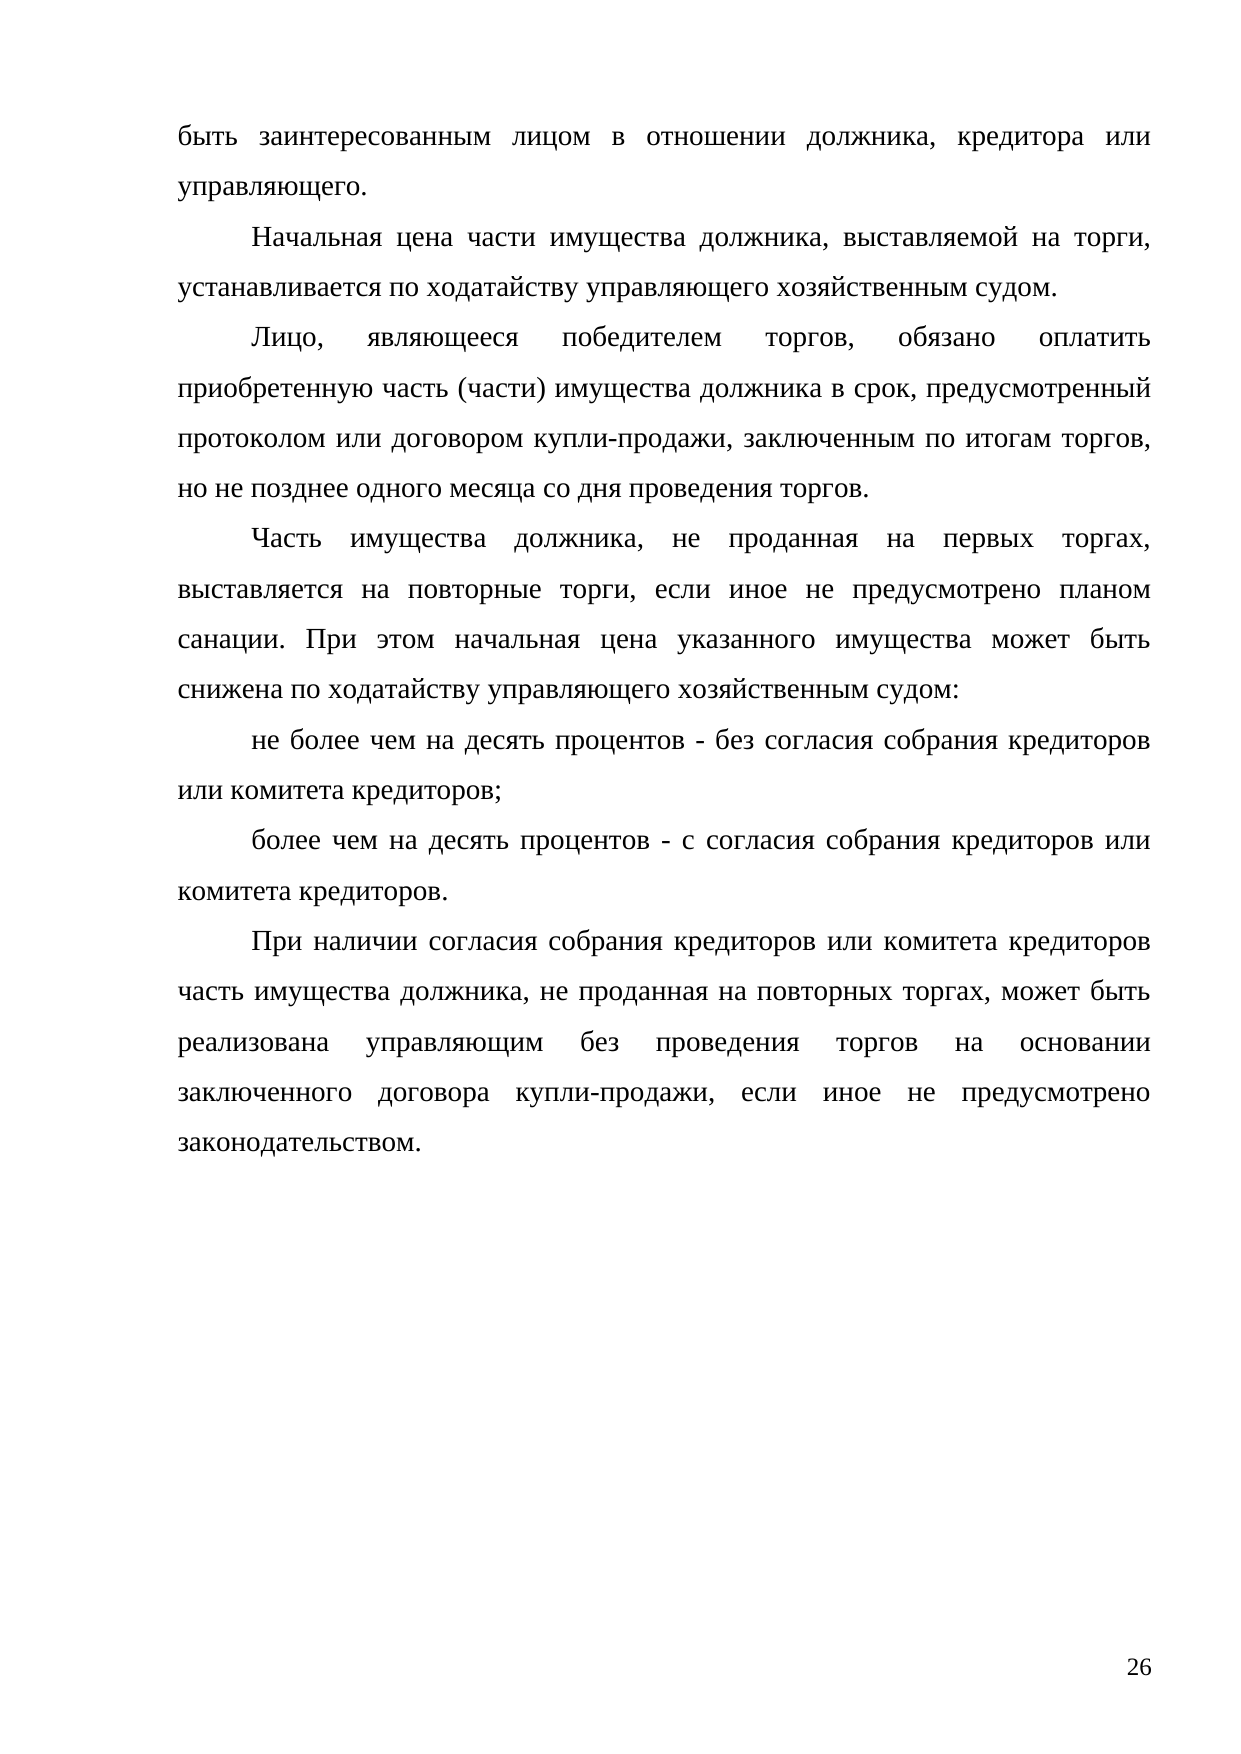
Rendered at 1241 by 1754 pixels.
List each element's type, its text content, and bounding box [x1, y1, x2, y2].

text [177, 118, 1152, 202]
text Лицо, являющееся победителем торгов, обязано оплатить приобретенную часть (части) имущества должника в срок, предусмотренный протоколом или договором купли-продажи, заключенным по итогам торгов, но не позднее одного месяца со дня проведения торгов. [177, 319, 1152, 504]
text не более чем на десять процентов - без согласия собрания кредиторов или комитета кредиторов; [177, 722, 1152, 806]
text Начальная цена части имущества должника, выставляемой на торги, устанавливается по ходатайству управляющего хозяйственным судом. [177, 219, 1152, 303]
text более чем на десять процентов - с согласия собрания кредиторов или комитета кредиторов. [177, 822, 1152, 906]
text При наличии согласия собрания кредиторов или комитета кредиторов часть имущества должника, не проданная на повторных торгах, может быть реализована управляющим без проведения торгов на основании заключенного договора купли-продажи, если иное не предусмотрено законодательством. [177, 923, 1152, 1158]
text Часть имущества должника, не проданная на первых торгах, выставляется на повторные торги, если иное не предусмотрено планом санации. При этом начальная цена указанного имущества может быть снижена по ходатайству управляющего хозяйственным судом: [177, 521, 1152, 705]
